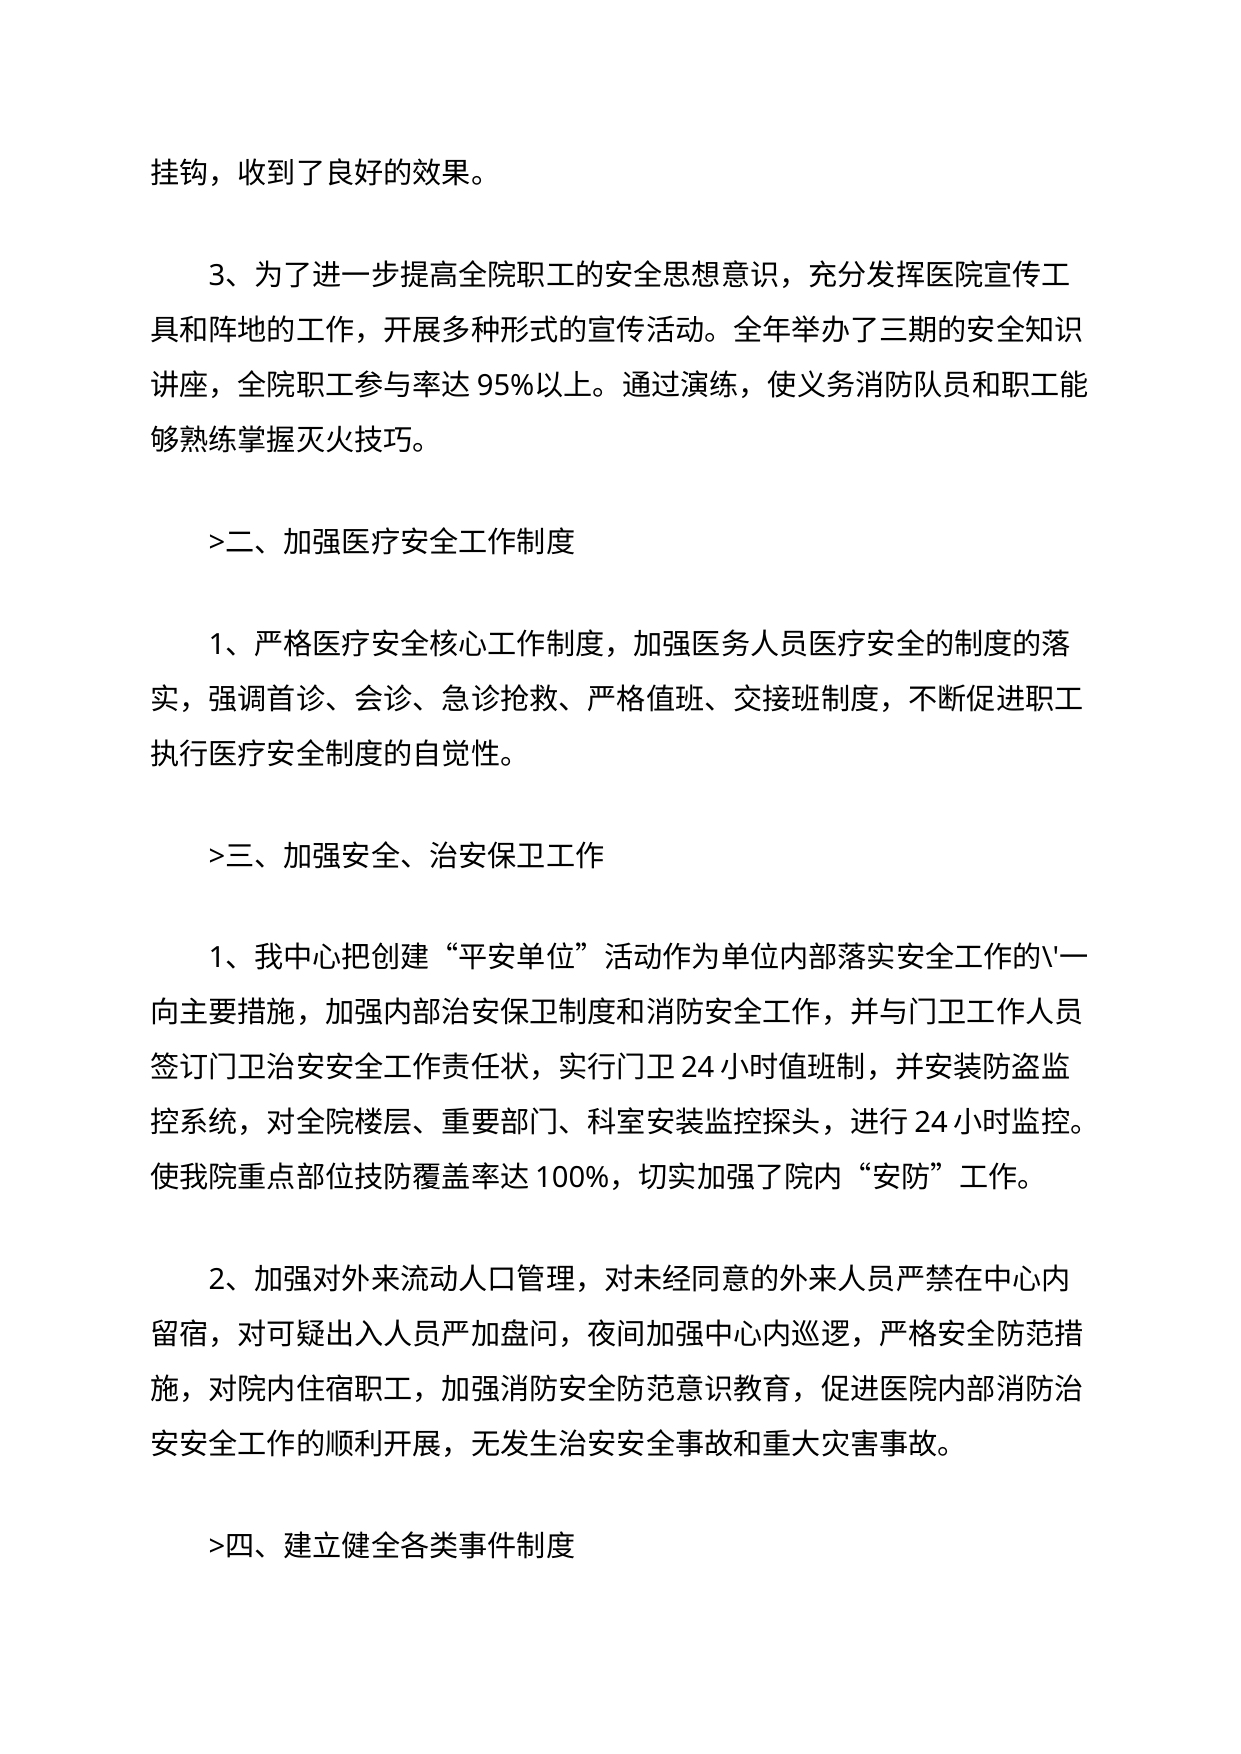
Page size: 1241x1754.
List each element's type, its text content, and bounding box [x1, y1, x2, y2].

text >二、加强医疗安全工作制度 [150, 518, 1090, 561]
text 1、严格医疗安全核心工作制度，加强医务人员医疗安全的制度的落实，强调首诊、会诊、急诊抢救、严格值班、交接班制度，不断促进职工执行医疗安全制度的自觉性。 [150, 620, 1090, 773]
text 3、为了进一步提高全院职工的安全思想意识，充分发挥医院宣传工具和阵地的工作，开展多种形式的宣传活动。全年举办了三期的安全知识讲座，全院职工参与率达95%以上。通过演练，使义务消防队员和职工能够熟练掌握灭火技巧。 [150, 252, 1090, 459]
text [150, 150, 1090, 192]
text >四、建立健全各类事件制度 [150, 1522, 1090, 1565]
text 2、加强对外来流动人口管理，对未经同意的外来人员严禁在中心内留宿，对可疑出入人员严加盘问，夜间加强中心内巡逻，严格安全防范措施，对院内住宿职工，加强消防安全防范意识教育，促进医院内部消防治安安全工作的顺利开展，无发生治安安全事故和重大灾害事故。 [150, 1256, 1090, 1463]
text >三、加强安全、治安保卫工作 [150, 832, 1090, 874]
text 1、我中心把创建“平安单位”活动作为单位内部落实安全工作的\'一向主要措施，加强内部治安保卫制度和消防安全工作，并与门卫工作人员签订门卫治安安全工作责任状，实行门卫24小时值班制，并安装防盗监控系统，对全院楼层、重要部门、科室安装监控探头，进行24小时监控。使我院重点部位技防覆盖率达100%，切实加强了院内“安防”工作。 [150, 934, 1090, 1196]
